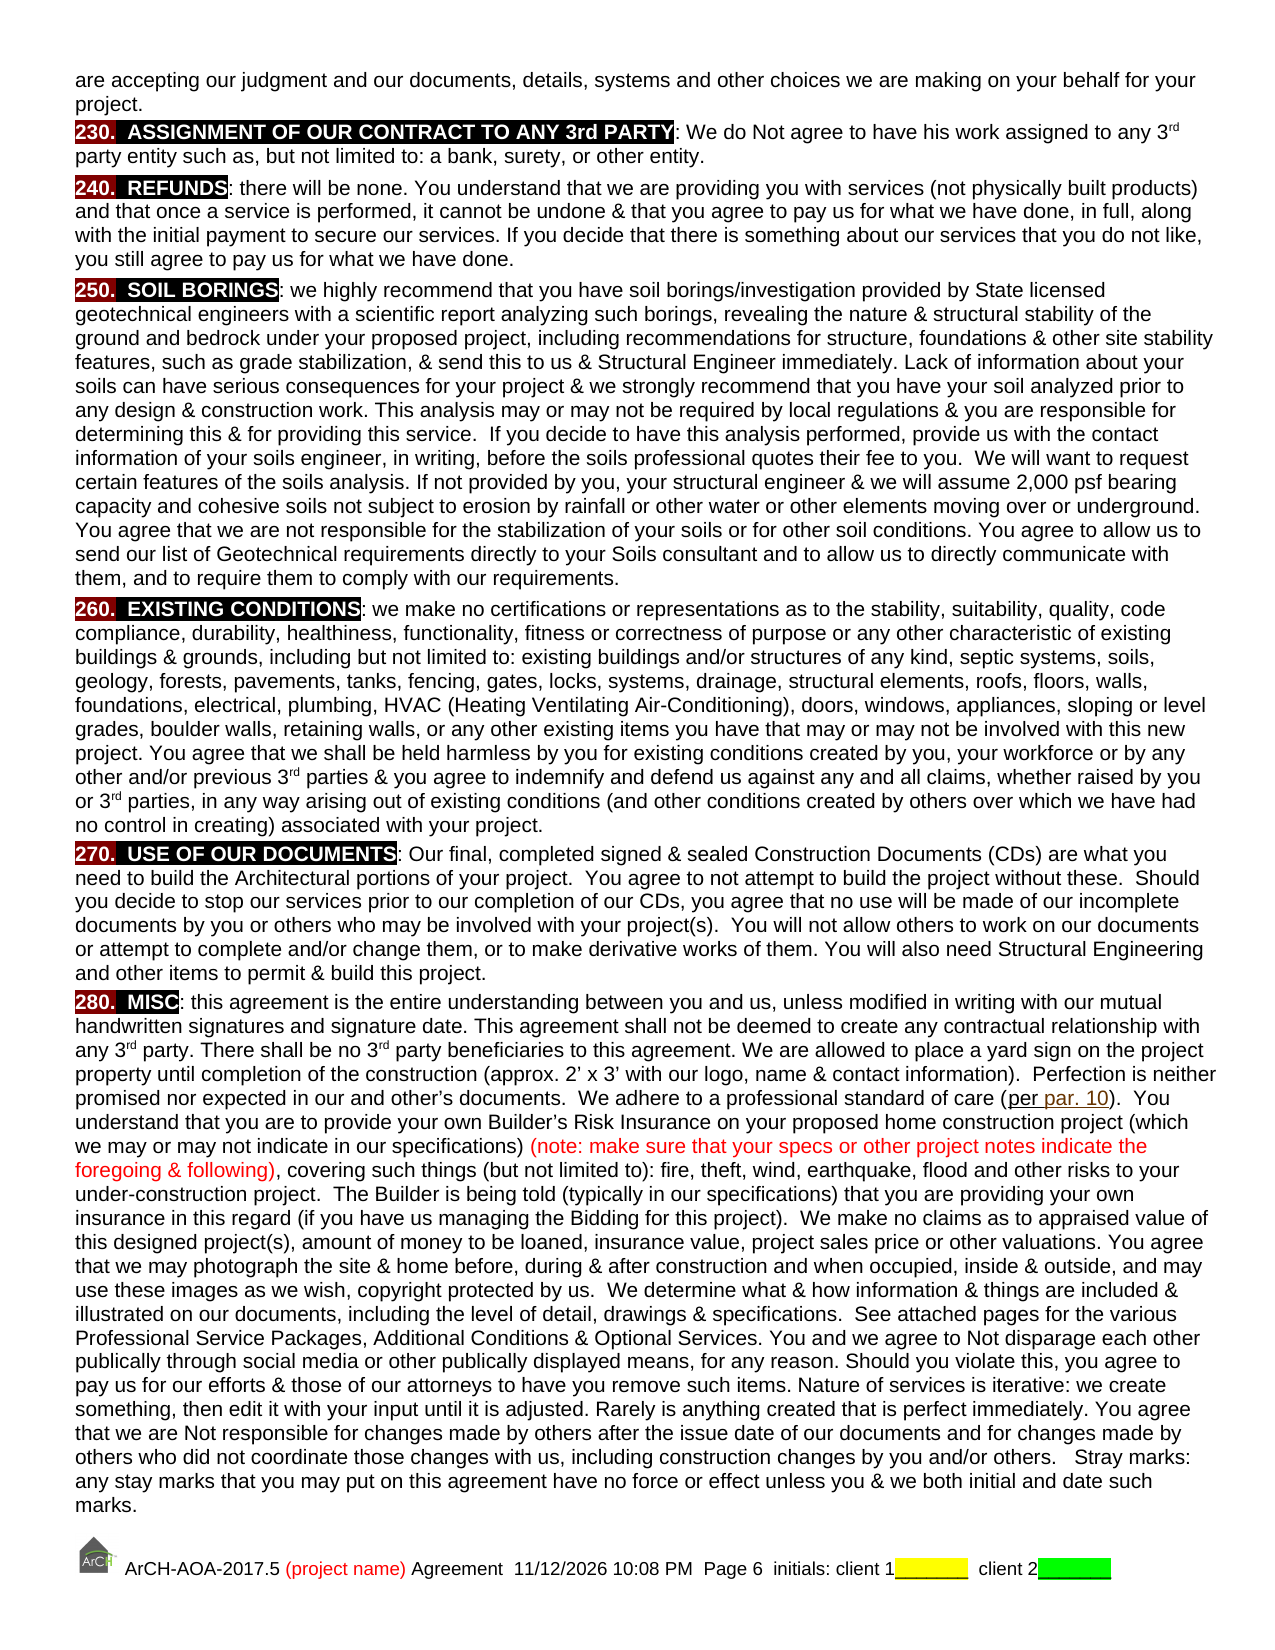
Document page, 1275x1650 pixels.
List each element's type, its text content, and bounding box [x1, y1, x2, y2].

text 270. USE OF OUR DOCUMENTS: Our final, completed signed & sealed Construction Documents (CDs) are what you need to build the Architectural portions of your project. You agree to not attempt to build the project without these. Should you decide to stop our services prior to our completion of our CDs, you agree that no use will be made of our incomplete documents by you or others who may be involved with your project(s). You will not allow others to work on our documents or attempt to complete and/or change them, or to make derivative works of them. You will also need Structural Engineering and other items to permit & build this project. [75, 841, 1219, 985]
text 280. MISC: this agreement is the entire understanding between you and us, unless modified in writing with our mutual handwritten signatures and signature date. This agreement shall not be deemed to create any contractual relationship with any 3rd party. There shall be no 3rd party beneficiaries to this agreement. We are allowed to place a yard sign on the project property until completion of the construction (approx. 2’ x 3’ with our logo, name & contact information). Perfection is neither promised nor expected in our and other’s documents. We adhere to a professional standard of care (per par. 10). You understand that you are to provide your own Builder’s Risk Insurance on your proposed home construction project (which we may or may not indicate in our specifications) (note: make sure that your specs or other project notes indicate the foregoing & following), covering such things (but not limited to): fire, theft, wind, earthquake, flood and other risks to your under-construction project. The Builder is being told (typically in our specifications) that you are providing your own insurance in this regard (if you have us managing the Bidding for this project). We make no claims as to appraised value of this designed project(s), amount of money to be loaned, insurance value, project sales price or other valuations. You agree that we may photograph the site & home before, during & after construction and when occupied, inside & outside, and may use these images as we wish, copyright protected by us. We determine what & how information & things are included & illustrated on our documents, including the level of detail, drawings & specifications. See attached pages for the various Professional Service Packages, Additional Conditions & Optional Services. You and we agree to Not disparage each other publically through social media or other publically displayed means, for any reason. Should you violate this, you agree to pay us for our efforts & those of our attorneys to have you remove such items. Nature of services is iterative: we create something, then edit it with your input until it is adjusted. Rarely is anything created that is perfect immediately. You agree that we are Not responsible for changes made by others after the issue date of our documents and for changes made by others who did not coordinate those changes with us, including construction changes by you and/or others. Stray marks: any stay marks that you may put on this agreement have no force or effect unless you & we both initial and date such marks. [75, 990, 1219, 1517]
picture [75, 1533, 119, 1576]
text 250. SOIL BORINGS: we highly recommend that you have soil borings/investigation provided by State licensed geotechnical engineers with a scientific report analyzing such borings, revealing the nature & structural stability of the ground and bedrock under your proposed project, including recommendations for structure, foundations & other site stability features, such as grade stabilization, & send this to us & Structural Engineer immediately. Lack of information about your soils can have serious consequences for your project & we strongly recommend that you have your soil analyzed prior to any design & construction work. This analysis may or may not be required by local regulations & you are responsible for determining this & for providing this service. If you decide to have this analysis performed, provide us with the contact information of your soils engineer, in writing, before the soils professional quotes their fee to you. We will want to request certain features of the soils analysis. If not provided by you, your structural engineer & we will assume 2,000 psf bearing capacity and cohesive soils not subject to erosion by rainfall or other water or other elements moving over or underground. You agree that we are not responsible for the stabilization of your soils or for other soil conditions. You agree to allow us to send our list of Geotechnical requirements directly to your Soils consultant and to allow us to directly communicate with them, and to require them to comply with our requirements. [75, 278, 1219, 590]
text 260. EXISTING CONDITIONS: we make no certifications or representations as to the stability, suitability, quality, code compliance, durability, healthiness, functionality, fitness or correctness of purpose or any other characteristic of existing buildings & grounds, including but not limited to: existing buildings and/or structures of any kind, septic systems, soils, geology, forests, pavements, tanks, fencing, gates, locks, systems, drainage, structural elements, roofs, floors, walls, foundations, electrical, plumbing, HVAC (Heating Ventilating Air-Conditioning), doors, windows, appliances, sloping or level grades, boulder walls, retaining walls, or any other existing items you have that may or may not be involved with this new project. You agree that we shall be held harmless by you for existing conditions created by you, your workforce or by any other and/or previous 3rd parties & you agree to indemnify and defend us against any and all claims, whether raised by you or 3rd parties, in any way arising out of existing conditions (and other conditions created by others over which we have had no control in creating) associated with your project. [75, 597, 1219, 837]
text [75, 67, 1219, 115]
text 240. REFUNDS: there will be none. You understand that we are providing you with services (not physically built products) and that once a service is performed, it cannot be undone & that you agree to pay us for what we have done, in full, along with the initial payment to secure our services. If you decide that there is something about our services that you do not like, you still agree to pay us for what we have done. [75, 175, 1219, 271]
text 230. ASSIGNMENT OF OUR CONTRACT TO ANY 3rd PARTY: We do Not agree to have his work assigned to any 3rd party entity such as, but not limited to: a bank, surety, or other entity. [75, 120, 1219, 168]
